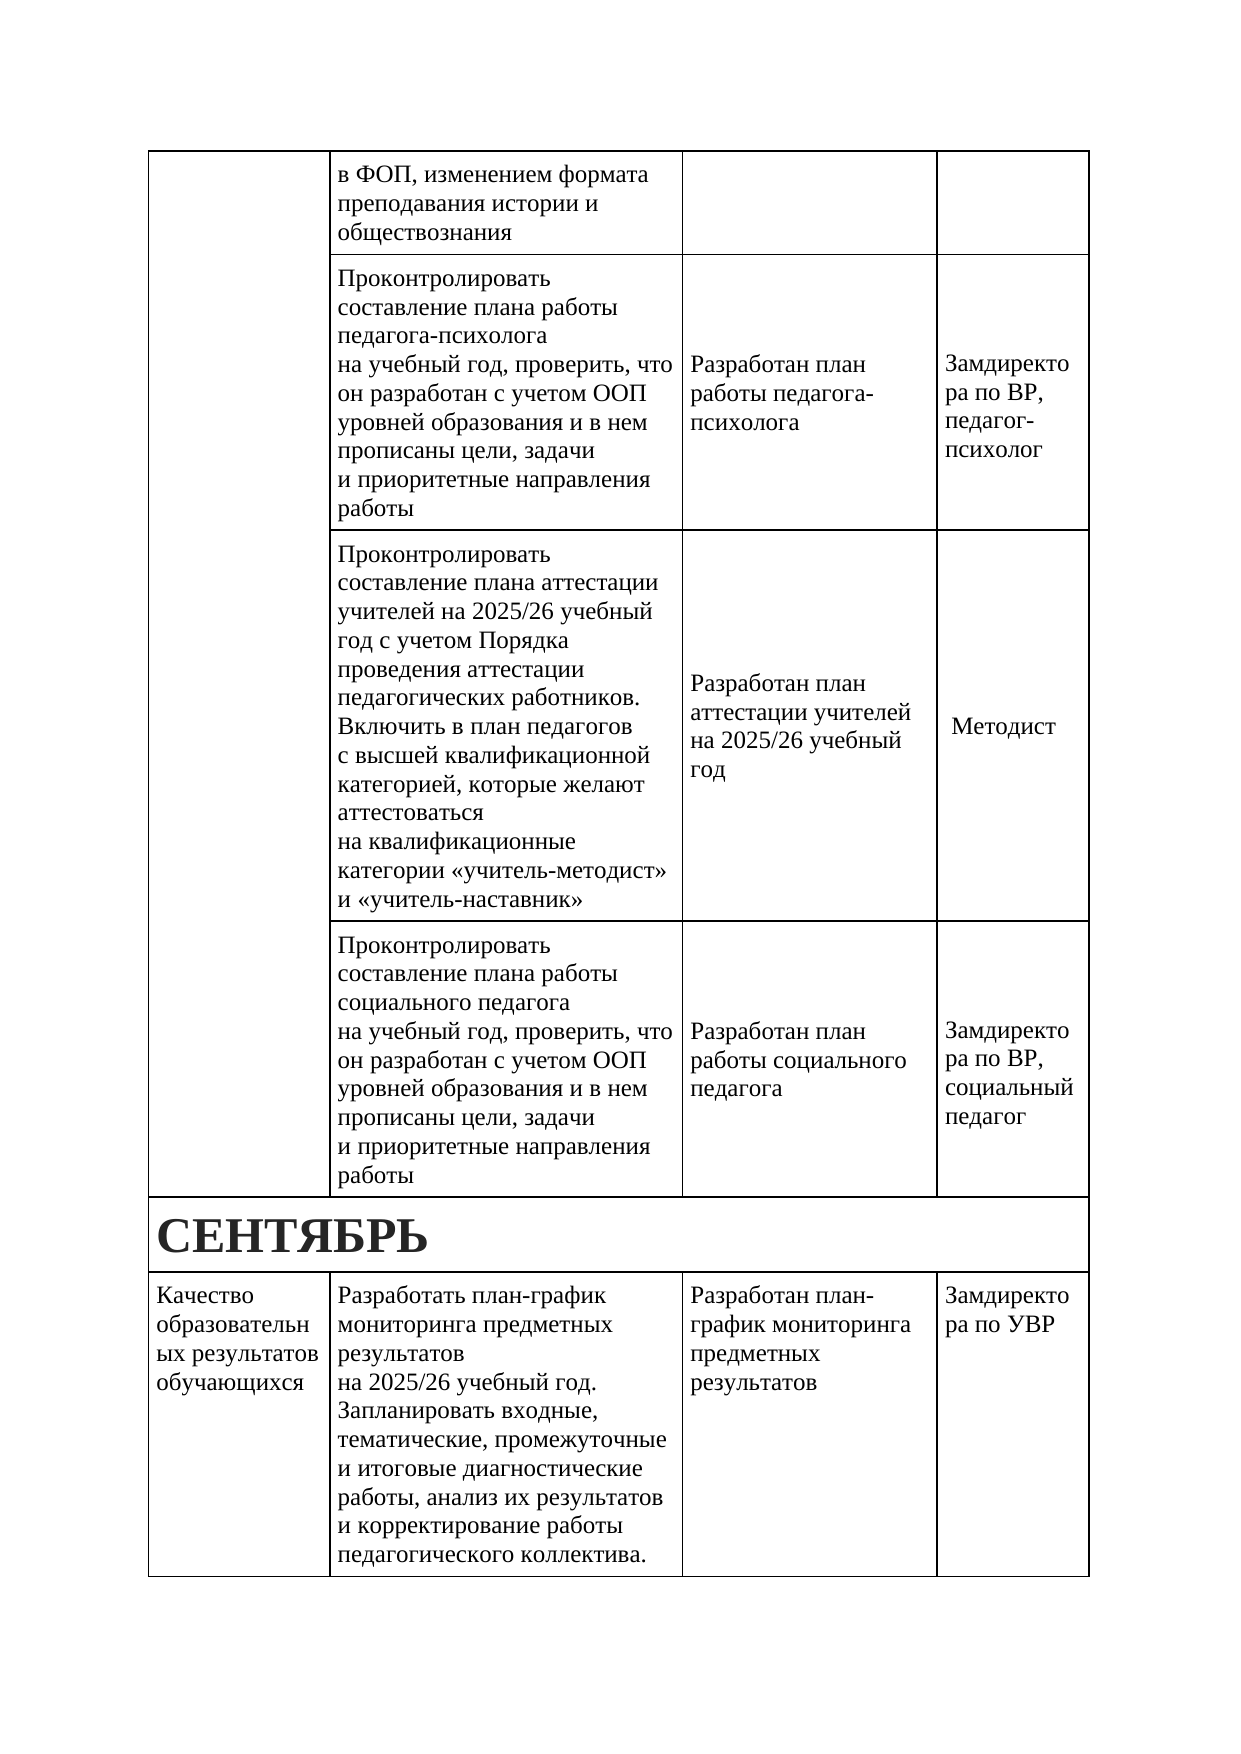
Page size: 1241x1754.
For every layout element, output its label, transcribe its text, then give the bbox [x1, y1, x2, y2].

table_cell Замдиректора по ВР, педагог-психолог [938, 255, 1088, 529]
table_cell Проконтролировать составление плана работы социального педагога на учебный год, проверить, что он разработан с учетом ООП уровней образования и в нем прописаны цели, задачи и приоритетные направления работы [331, 922, 682, 1196]
table_cell Замдиректора по ВР, социальный педагог [938, 922, 1088, 1196]
table_cell Методист [938, 531, 1088, 920]
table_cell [938, 152, 1088, 253]
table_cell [331, 152, 682, 253]
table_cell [683, 1273, 936, 1576]
table_cell Проконтролировать составление плана аттестации учителей на 2025/26 учебный год с учетом Порядка проведения аттестации педагогических работников. Включить в план педагогов с высшей квалификационной категорией, которые желают аттестоваться на квалификационные категории «учитель-методист» и «учитель-наставник» [331, 531, 682, 920]
table_cell СЕНТЯБРЬ [149, 1198, 1088, 1271]
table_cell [683, 152, 936, 253]
table_cell Разработан план аттестации учителей на 2025/26 учебный год [683, 531, 936, 920]
table_cell Замдиректора по УВР [938, 1273, 1088, 1576]
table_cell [331, 1273, 682, 1576]
table_cell Разработан план работы педагога-психолога [683, 255, 936, 529]
table_cell Проконтролировать составление плана работы педагога-психолога на учебный год, проверить, что он разработан с учетом ООП уровней образования и в нем прописаны цели, задачи и приоритетные направления работы [331, 255, 682, 529]
table_cell Разработан план работы социального педагога [683, 922, 936, 1196]
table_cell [149, 1273, 329, 1576]
